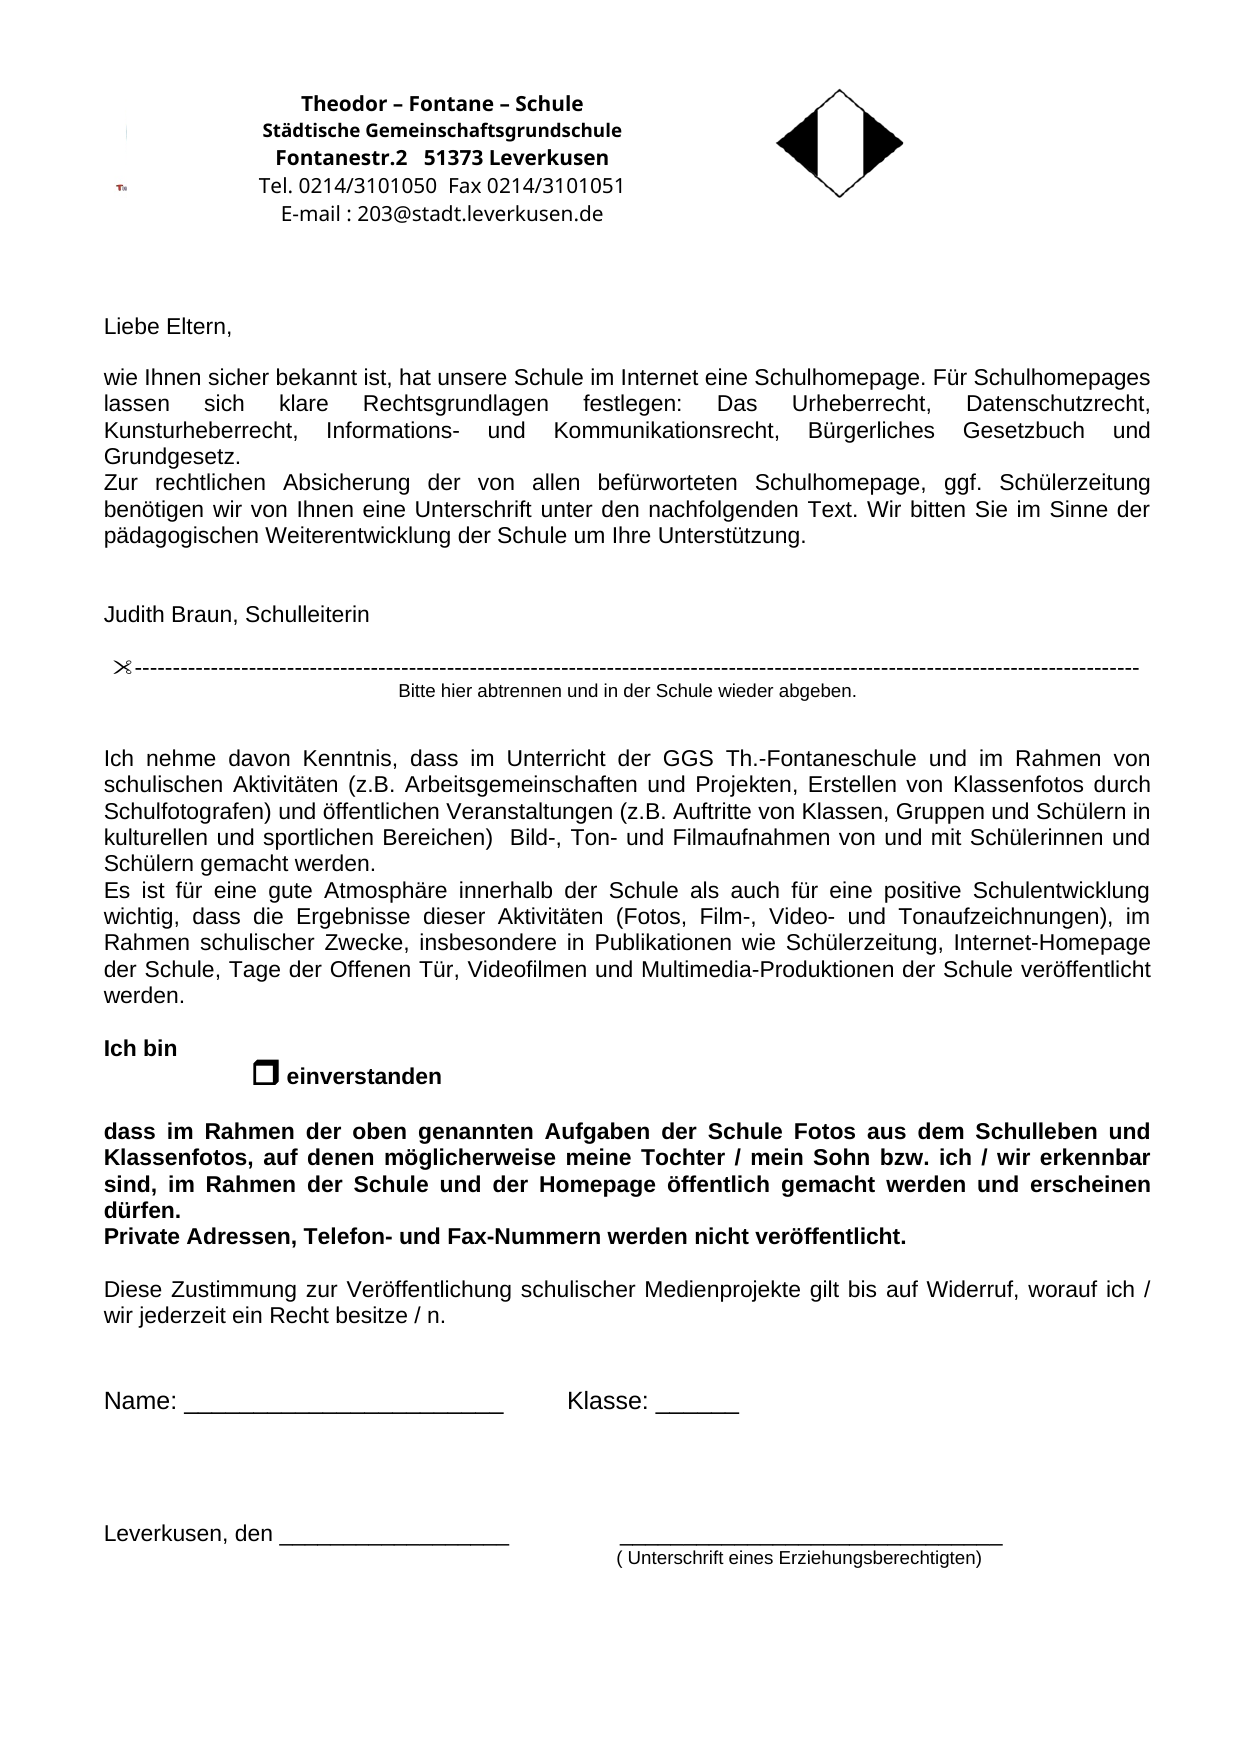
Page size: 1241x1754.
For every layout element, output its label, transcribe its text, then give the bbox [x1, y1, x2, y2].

text Private Adressen, Telefon- und Fax-Nummern werden nicht veröffentlicht. [103, 1223, 1152, 1249]
picture [775, 88, 904, 198]
text wie Ihnen sicher bekannt ist, hat unsere Schule im Internet eine Schulhomepage. Für Schulhomepages lassen sich klare Rechtsgrundlagen festlegen: Das Urheberrecht, Datenschutzrecht, Kunsturheberrecht, Informations- und Kommunikationsrecht, Bürgerliches Gesetzbuch und Grundgesetz. [103, 364, 1152, 469]
picture [103, 88, 127, 198]
text Zur rechtlichen Absicherung der von allen befürworteten Schulhomepage, ggf. Schülerzeitung benötigen wir von Ihnen eine Unterschrift unter den nachfolgenden Text. Wir bitten Sie im Sinne der pädagogischen Weiterentwicklung der Schule um Ihre Unterstützung. [103, 469, 1152, 548]
text Liebe Eltern, [103, 313, 1152, 339]
text Judith Braun, Schulleiterin [103, 601, 1152, 627]
text Bitte hier abtrennen und in der Schule wieder abgeben. [103, 680, 1152, 702]
text ( Unterschrift eines Erziehungsberechtigten) [103, 1547, 1152, 1568]
text einverstanden [251, 1061, 1152, 1091]
text Ich bin [103, 1035, 1152, 1061]
text Es ist für eine gute Atmosphäre innerhalb der Schule als auch für eine positive Schulentwicklung wichtig, dass die Ergebnisse dieser Aktivitäten (Fotos, Film-, Video- und Tonaufzeichnungen), im Rahmen schulischer Zwecke, insbesondere in Publikationen wie Schülerzeitung, Internet-Homepage der Schule, Tage der Offenen Tür, Videofilmen und Multimedia-Produktionen der Schule veröffentlicht werden. [103, 877, 1152, 1008]
text dass im Rahmen der oben genannten Aufgaben der Schule Fotos aus dem Schulleben und Klassenfotos, auf denen möglicherweise meine Tochter / mein Sohn bzw. ich / wir erkennbar sind, im Rahmen der Schule und der Homepage öffentlich gemacht werden und erscheinen dürfen. [103, 1091, 1152, 1223]
text ------------------------------------------------------------------------------------------------------------------------------------ [103, 654, 1152, 680]
text Diese Zustimmung zur Veröffentlichung schulischer Medienprojekte gilt bis auf Widerruf, worauf ich / wir jederzeit ein Recht besitze / n. [103, 1276, 1152, 1329]
text Name: _______________________ Klasse: ______ [103, 1386, 1152, 1415]
text Ich nehme davon Kenntnis, dass im Unterricht der GGS Th.-Fontaneschule und im Rahmen von schulischen Aktivitäten (z.B. Arbeitsgemeinschaften und Projekten, Erstellen von Klassenfotos durch Schulfotografen) und öffentlichen Veranstaltungen (z.B. Auftritte von Klassen, Gruppen und Schülern in kulturellen und sportlichen Bereichen) Bild-, Ton- und Filmaufnahmen von und mit Schülerinnen und Schülern gemacht werden. [103, 745, 1152, 877]
text Leverkusen, den __________________ ______________________________ [103, 1520, 1152, 1547]
